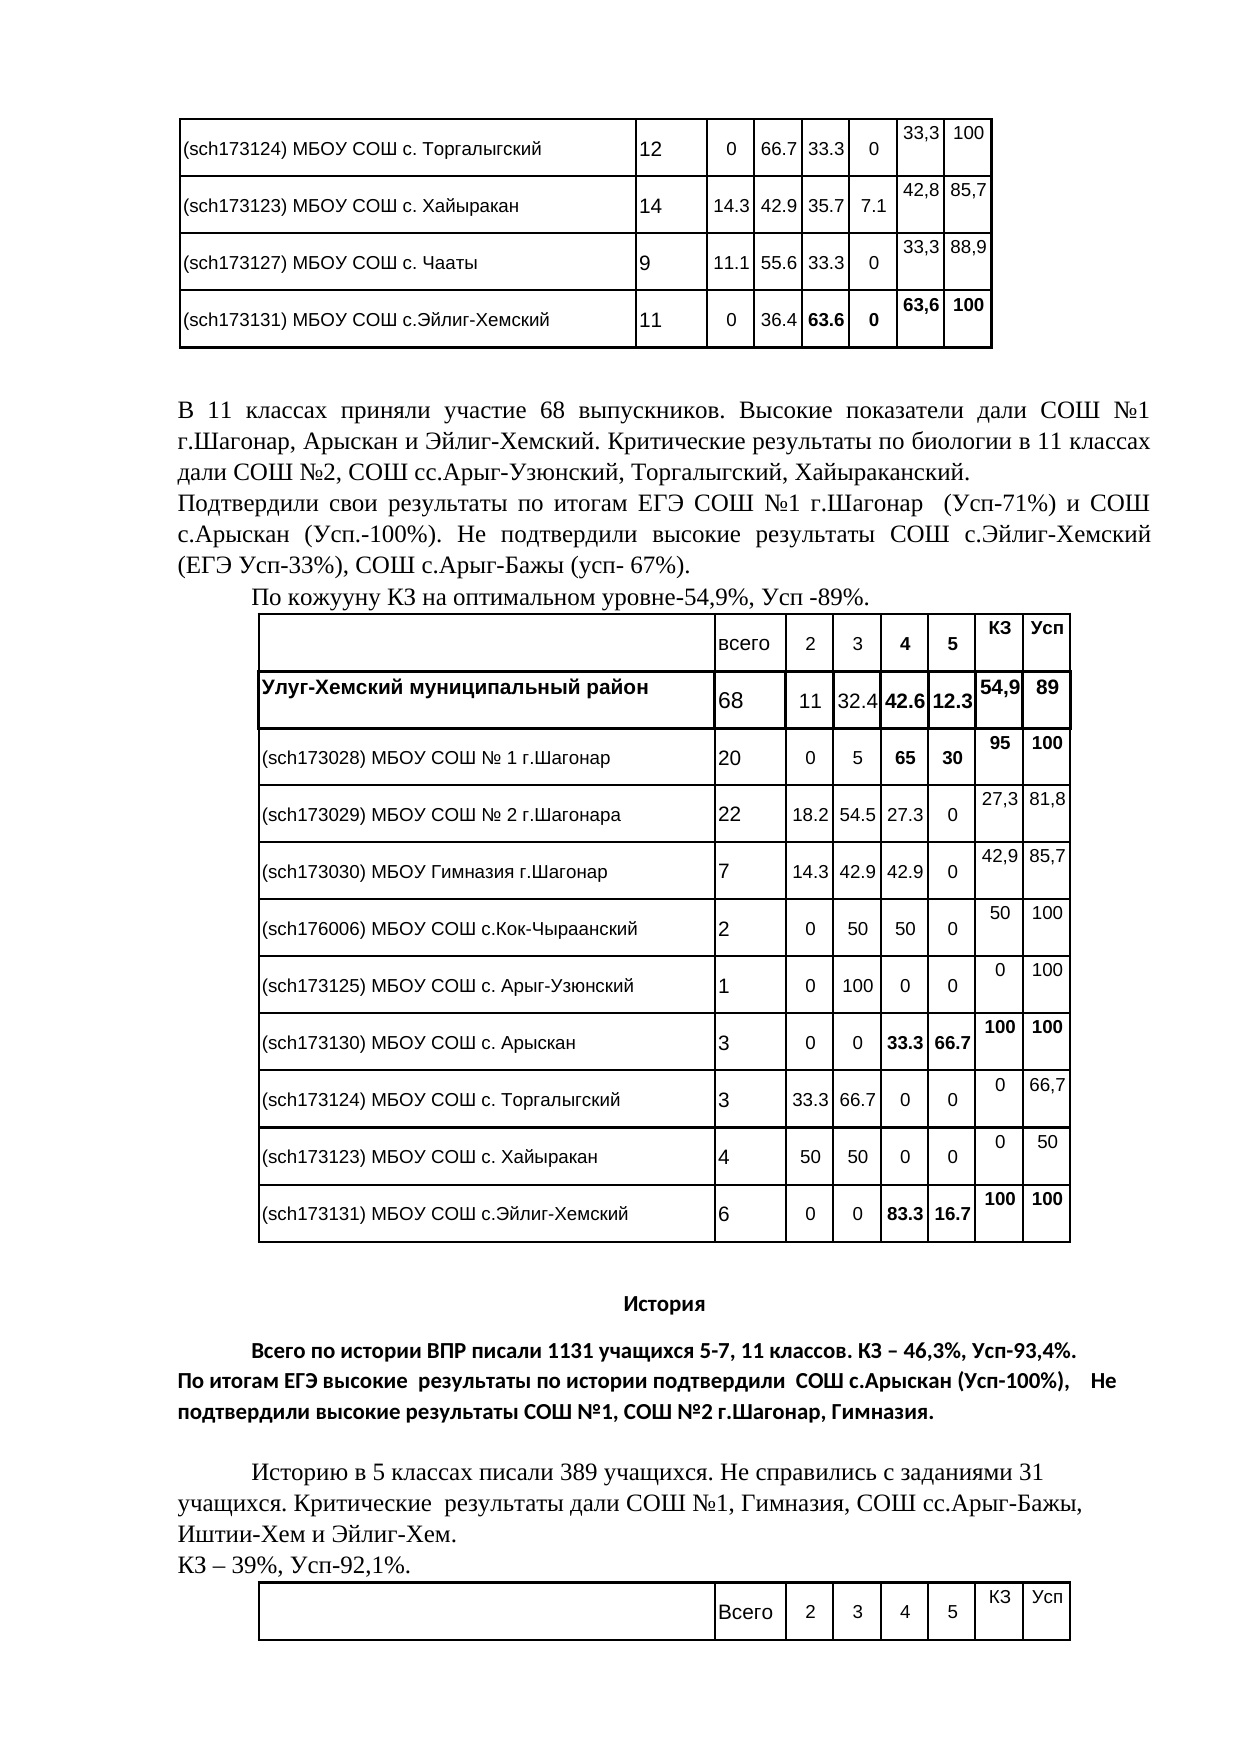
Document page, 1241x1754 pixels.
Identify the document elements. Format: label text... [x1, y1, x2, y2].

table_cell 14.3 [787, 843, 832, 898]
table_cell 100 [1024, 900, 1069, 955]
table_cell 81,8 [1024, 786, 1069, 841]
table_header 4 [882, 1584, 927, 1638]
table_cell 100 [1024, 1014, 1069, 1069]
table_cell 65 [882, 730, 927, 784]
table_cell 50 [834, 1129, 880, 1183]
table_cell 0 [976, 1071, 1022, 1126]
table_cell 100 [834, 957, 880, 1012]
text В 11 классах приняли участие 68 выпускников. Высокие показатели дали СОШ №1 г.Шагонар, Арыскан и Эйлиг-Хемский. Критические результаты по биологии в 11 классах дали СОШ №2, СОШ сс.Арыг-Узюнский, Торгалыгский, Хайыраканский. [177, 395, 1152, 486]
table_cell 14 [637, 177, 706, 232]
table_cell 42.6 [882, 673, 927, 727]
table_cell 50 [834, 900, 880, 955]
table_cell 33.3 [803, 120, 848, 175]
table_cell 55.6 [755, 234, 801, 289]
table_header 2 [787, 1584, 832, 1638]
table_cell 33.3 [882, 1014, 927, 1069]
table_cell 54.5 [834, 786, 880, 841]
table_cell 42.9 [834, 843, 880, 898]
text Подтвердили свои результаты по итогам ЕГЭ СОШ №1 г.Шагонар (Усп-71%) и СОШ с.Арыскан (Усп.-100%). Не подтвердили высокие результаты СОШ с.Эйлиг-Хемский (ЕГЭ Усп-33%), СОШ с.Арыг-Бажы (усп- 67%). [177, 488, 1152, 579]
table_cell (sch173123) МБОУ СОШ с. Хайыракан [181, 177, 635, 232]
table_cell 88,9 [945, 234, 990, 289]
table_cell 11.1 [708, 234, 753, 289]
table_cell 0 [976, 1129, 1022, 1183]
table_cell 0 [850, 234, 896, 289]
table_cell 0 [834, 1014, 880, 1069]
table_cell 95 [976, 730, 1022, 784]
table_cell 0 [929, 1129, 974, 1183]
table_header [260, 615, 714, 670]
table_cell 0 [850, 291, 896, 346]
table_header 3 [834, 615, 880, 670]
table_cell (sch173131) МБОУ СОШ с.Эйлиг-Хемский [260, 1186, 714, 1241]
table_cell 85,7 [945, 177, 990, 232]
table_cell 68 [716, 673, 784, 727]
table_cell 1 [716, 957, 785, 1012]
table_cell 100 [1024, 957, 1069, 1012]
table_cell 42.9 [755, 177, 801, 232]
table_cell 33.3 [803, 234, 848, 289]
table_header 5 [929, 1584, 974, 1638]
table_cell 27,3 [976, 786, 1022, 841]
table_cell 22 [716, 786, 785, 841]
table_cell 30 [929, 730, 974, 784]
table_cell 0 [787, 900, 832, 955]
table_cell (sch173029) МБОУ СОШ № 2 г.Шагонара [260, 786, 714, 841]
table_cell (sch173030) МБОУ Гимназия г.Шагонар [260, 843, 714, 898]
table_cell 50 [1024, 1129, 1069, 1183]
table_cell 63.6 [803, 291, 848, 346]
table_cell 0 [787, 1186, 832, 1241]
table_cell 0 [708, 120, 753, 175]
table_cell 0 [882, 1129, 927, 1183]
table_header КЗ [976, 615, 1022, 670]
table_cell 12 [637, 120, 706, 175]
table_cell 0 [787, 1014, 832, 1069]
table_cell 89 [1024, 673, 1069, 727]
table_header 4 [882, 615, 927, 670]
table_cell 33,3 [898, 120, 943, 175]
table_cell (sch176006) МБОУ СОШ с.Кок-Чыраанский [260, 900, 714, 955]
table_cell 0 [787, 957, 832, 1012]
table_cell 0 [850, 120, 896, 175]
table_cell (sch173125) МБОУ СОШ с. Арыг-Узюнский [260, 957, 714, 1012]
table_cell (sch173124) МБОУ СОШ с. Торгалыгский [181, 120, 635, 175]
table_cell 0 [708, 291, 753, 346]
table_cell 0 [929, 957, 974, 1012]
table_cell 66.7 [755, 120, 801, 175]
table_header Усп [1024, 1584, 1069, 1638]
table_cell 35.7 [803, 177, 848, 232]
table_header всего [716, 615, 785, 670]
table_cell 42,9 [976, 843, 1022, 898]
table_cell 100 [1024, 730, 1069, 784]
text Всего по истории ВПР писали 1131 учащихся 5-7, 11 классов. КЗ – 46,3%, Усп-93,4%. [177, 1336, 1152, 1364]
table_cell 9 [637, 234, 706, 289]
table_cell 3 [716, 1014, 785, 1069]
table_cell 54,9 [977, 673, 1021, 727]
table_cell 0 [929, 1071, 974, 1126]
table_cell 0 [929, 900, 974, 955]
table_cell 12.3 [930, 673, 974, 727]
table_header Всего [716, 1584, 785, 1638]
table_cell 83.3 [882, 1186, 927, 1241]
table_cell 16.7 [929, 1186, 974, 1241]
table_cell 11 [637, 291, 706, 346]
table_cell (sch173127) МБОУ СОШ с. Чааты [181, 234, 635, 289]
table_header 3 [834, 1584, 880, 1638]
text По итогам ЕГЭ высокие результаты по истории подтвердили СОШ с.Арыскан (Усп-100%), Не подтвердили высокие результаты СОШ №1, СОШ №2 г.Шагонар, Гимназия. [177, 1367, 1152, 1425]
table_cell 33.3 [787, 1071, 832, 1126]
table_cell (sch173028) МБОУ СОШ № 1 г.Шагонар [260, 730, 714, 784]
table_cell 3 [716, 1071, 785, 1126]
table_cell 18.2 [787, 786, 832, 841]
table_cell 63,6 [898, 291, 943, 346]
table_cell 85,7 [1024, 843, 1069, 898]
table_cell 0 [976, 957, 1022, 1012]
table_cell 7.1 [850, 177, 896, 232]
table_cell (sch173123) МБОУ СОШ с. Хайыракан [260, 1129, 714, 1183]
text Историю в 5 классах писали 389 учащихся. Не справились с заданиями 31 учащихся. Критические результаты дали СОШ №1, Гимназия, СОШ сс.Арыг-Бажы, Иштии-Хем и Эйлиг-Хем. [177, 1457, 1152, 1548]
table_cell 66.7 [929, 1014, 974, 1069]
table_cell 66,7 [1024, 1071, 1069, 1126]
table_cell 100 [945, 120, 990, 175]
table_cell 42.9 [882, 843, 927, 898]
table_cell 36.4 [755, 291, 801, 346]
table_cell 0 [929, 843, 974, 898]
table_cell 100 [945, 291, 990, 346]
table_cell Улуг-Хемский муниципальный район [260, 673, 713, 727]
table_cell 6 [716, 1186, 785, 1241]
table_header 2 [787, 615, 832, 670]
table_cell (sch173131) МБОУ СОШ с.Эйлиг-Хемский [181, 291, 635, 346]
table_cell 100 [1024, 1186, 1069, 1241]
table_header КЗ [976, 1584, 1022, 1638]
table_cell (sch173130) МБОУ СОШ с. Арыскан [260, 1014, 714, 1069]
table_cell 20 [716, 730, 785, 784]
table_cell 66.7 [834, 1071, 880, 1126]
table_cell 14.3 [708, 177, 753, 232]
table_cell 11 [787, 673, 832, 727]
table_cell 27.3 [882, 786, 927, 841]
table_cell 0 [787, 730, 832, 784]
table_cell 4 [716, 1129, 785, 1183]
table_header [260, 1584, 714, 1638]
table_cell 0 [929, 786, 974, 841]
table_cell 7 [716, 843, 785, 898]
table_cell 0 [834, 1186, 880, 1241]
text По кожууну КЗ на оптимальном уровне-54,9%, Усп -89%. [177, 582, 1152, 610]
table_cell 50 [787, 1129, 832, 1183]
table_cell 42,8 [898, 177, 943, 232]
table_cell 2 [716, 900, 785, 955]
table_cell (sch173124) МБОУ СОШ с. Торгалыгский [260, 1071, 714, 1126]
table_header Усп [1024, 615, 1069, 670]
table_cell 100 [976, 1014, 1022, 1069]
text История [177, 1289, 1152, 1318]
table_cell 5 [834, 730, 880, 784]
table_cell 32.4 [835, 673, 879, 727]
table_cell 33,3 [898, 234, 943, 289]
table_cell 0 [882, 1071, 927, 1126]
table_cell 50 [976, 900, 1022, 955]
table_cell 0 [882, 957, 927, 1012]
table_cell 50 [882, 900, 927, 955]
text КЗ – 39%, Усп-92,1%. [177, 1550, 1152, 1579]
table_cell 100 [976, 1186, 1022, 1241]
table_header 5 [929, 615, 974, 670]
